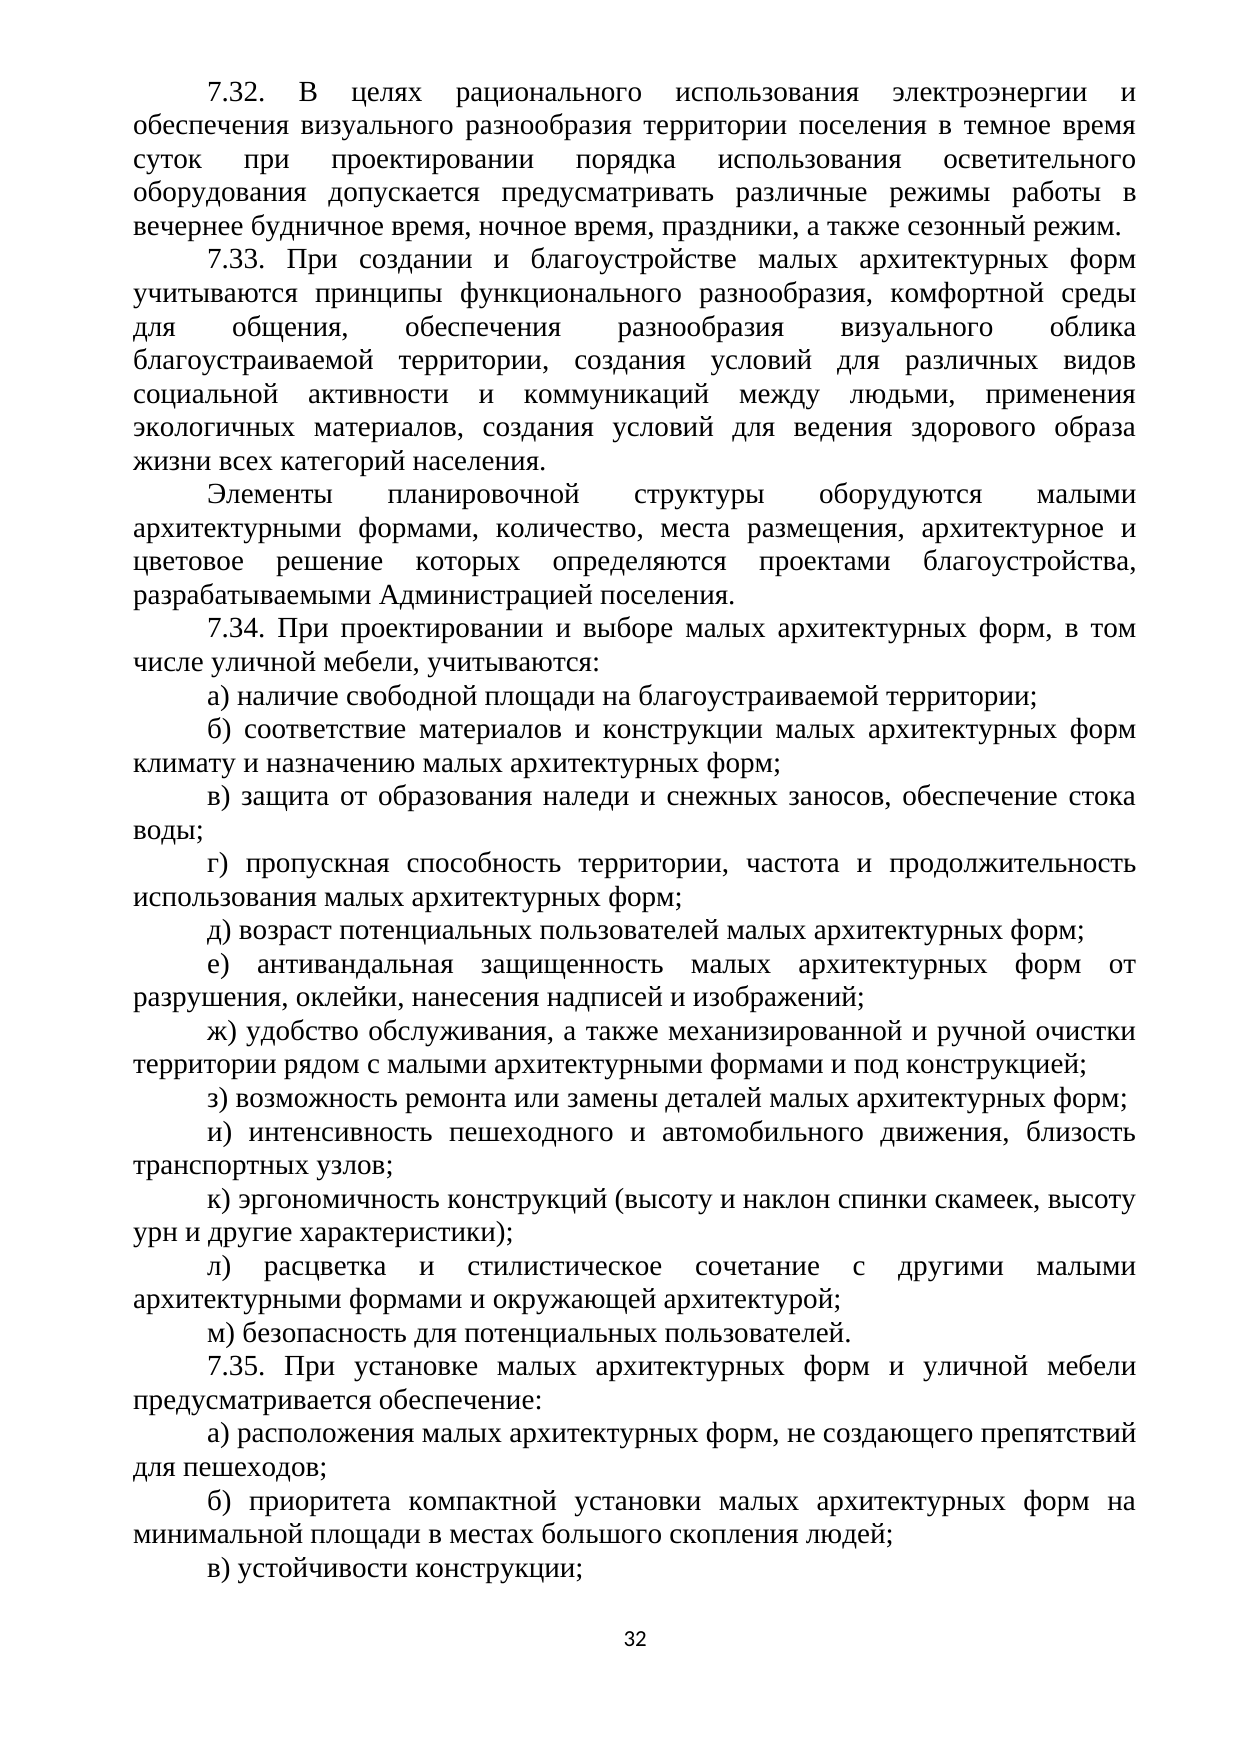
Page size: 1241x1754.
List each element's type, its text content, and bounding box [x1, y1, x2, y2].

text в) защита от образования наледи и снежных заносов, обеспечение стока воды; [133, 778, 1137, 845]
text а) расположения малых архитектурных форм, не создающего препятствий для пешеходов; [133, 1416, 1137, 1483]
text и) интенсивность пешеходного и автомобильного движения, близость транспортных узлов; [133, 1114, 1137, 1181]
text г) пропускная способность территории, частота и продолжительность использования малых архитектурных форм; [133, 845, 1137, 912]
text 7.35. При установке малых архитектурных форм и уличной мебели предусматривается обеспечение: [133, 1348, 1137, 1416]
text л) расцветка и стилистическое сочетание с другими малыми архитектурными формами и окружающей архитектурой; [133, 1248, 1137, 1315]
text 7.32. В целях рационального использования электроэнергии и обеспечения визуального разнообразия территории поселения в темное время суток при проектировании порядка использования осветительного оборудования допускается предусматривать различные режимы работы в вечернее будничное время, ночное время, праздники, а также сезонный режим. [133, 74, 1137, 242]
text 7.34. При проектировании и выборе малых архитектурных форм, в том числе уличной мебели, учитываются: [133, 611, 1137, 678]
text к) эргономичность конструкций (высоту и наклон спинки скамеек, высоту урн и другие характеристики); [133, 1181, 1137, 1248]
text 7.33. При создании и благоустройстве малых архитектурных форм учитываются принципы функционального разнообразия, комфортной среды для общения, обеспечения разнообразия визуального облика благоустраиваемой территории, создания условий для различных видов социальной активности и коммуникаций между людьми, применения экологичных материалов, создания условий для ведения здорового образа жизни всех категорий населения. [133, 242, 1137, 476]
text Элементы планировочной структуры оборудуются малыми архитектурными формами, количество, места размещения, архитектурное и цветовое решение которых определяются проектами благоустройства, разрабатываемыми Администрацией поселения. [133, 476, 1137, 611]
text б) приоритета компактной установки малых архитектурных форм на минимальной площади в местах большого скопления людей; [133, 1483, 1137, 1550]
text е) антивандальная защищенность малых архитектурных форм от разрушения, оклейки, нанесения надписей и изображений; [133, 946, 1137, 1013]
text з) возможность ремонта или замены деталей малых архитектурных форм; [133, 1080, 1137, 1114]
text в) устойчивости конструкции; [133, 1550, 1137, 1583]
text ж) удобство обслуживания, а также механизированной и ручной очистки территории рядом с малыми архитектурными формами и под конструкцией; [133, 1013, 1137, 1080]
text д) возраст потенциальных пользователей малых архитектурных форм; [133, 912, 1137, 946]
text а) наличие свободной площади на благоустраиваемой территории; [133, 678, 1137, 711]
text б) соответствие материалов и конструкции малых архитектурных форм климату и назначению малых архитектурных форм; [133, 711, 1137, 778]
text м) безопасность для потенциальных пользователей. [133, 1315, 1137, 1348]
